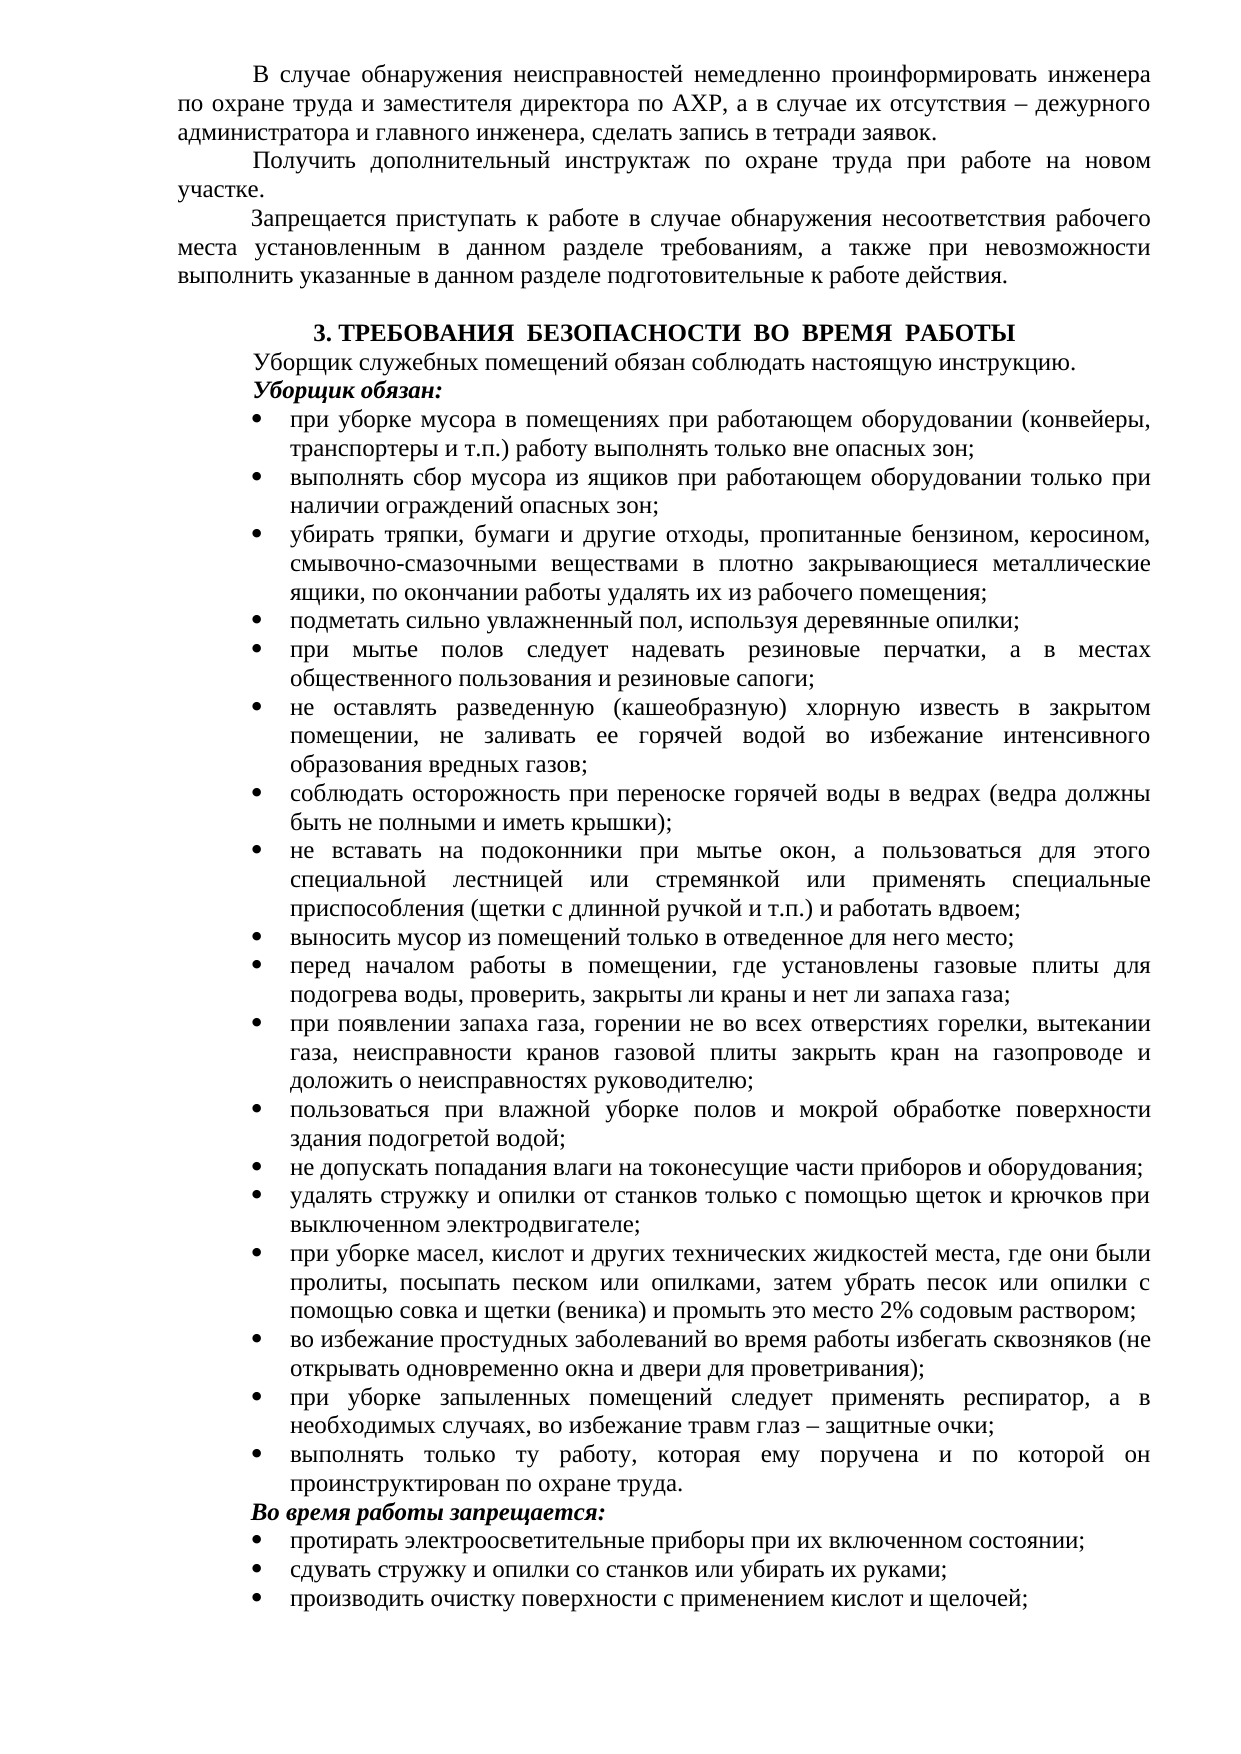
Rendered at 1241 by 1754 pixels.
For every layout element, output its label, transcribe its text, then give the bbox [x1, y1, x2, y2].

text 3. ТРЕБОВАНИЯ БЕЗОПАСНОСТИ ВО ВРЕМЯ РАБОТЫ [177, 318, 1152, 347]
text Уборщик обязан: [177, 375, 1152, 404]
list сдувать стружку и опилки со станков или убирать их руками; [252, 1554, 1152, 1583]
list при уборке мусора в помещениях при работающем оборудовании (конвейеры, транспортеры и т.п.) работу выполнять только вне опасных зон; [252, 404, 1152, 462]
list выносить мусор из помещений только в отведенное для него место; [252, 922, 1152, 950]
text Во время работы запрещается: [177, 1497, 1152, 1525]
list удалять стружку и опилки от станков только с помощью щеток и крючков при выключенном электродвигателе; [252, 1180, 1152, 1238]
text Запрещается приступать к работе в случае обнаружения несоответствия рабочего места установленным в данном разделе требованиям, а также при невозможности выполнить указанные в данном разделе подготовительные к работе действия. [177, 203, 1152, 289]
list выполнять только ту работу, которая ему поручена и по которой он проинструктирован по охране труда. [252, 1439, 1152, 1497]
list протирать электроосветительные приборы при их включенном состоянии; [252, 1525, 1152, 1554]
list во избежание простудных заболеваний во время работы избегать сквозняков (не открывать одновременно окна и двери для проветривания); [252, 1324, 1152, 1382]
list не вставать на подоконники при мытье окон, а пользоваться для этого специальной лестницей или стремянкой или применять специальные приспособления (щетки с длинной ручкой и т.п.) и работать вдвоем; [252, 835, 1152, 922]
list перед началом работы в помещении, где установлены газовые плиты для подогрева воды, проверить, закрыты ли краны и нет ли запаха газа; [252, 950, 1152, 1008]
list при мытье полов следует надевать резиновые перчатки, а в местах общественного пользования и резиновые сапоги; [252, 634, 1152, 692]
list убирать тряпки, бумаги и другие отходы, пропитанные бензином, керосином, смывочно-смазочными веществами в плотно закрывающиеся металлические ящики, по окончании работы удалять их из рабочего помещения; [252, 519, 1152, 605]
text Уборщик служебных помещений обязан соблюдать настоящую инструкцию. [177, 347, 1152, 375]
text Получить дополнительный инструктаж по охране труда при работе на новом участке. [177, 145, 1152, 203]
list производить очистку поверхности с применением кислот и щелочей; [252, 1583, 1152, 1612]
list не оставлять разведенную (кашеобразную) хлорную известь в закрытом помещении, не заливать ее горячей водой во избежание интенсивного образования вредных газов; [252, 692, 1152, 778]
list при уборке запыленных помещений следует применять респиратор, а в необходимых случаях, во избежание травм глаз – защитные очки; [252, 1382, 1152, 1439]
list при уборке масел, кислот и других технических жидкостей места, где они были пролиты, посыпать песком или опилками, затем убрать песок или опилки с помощью совка и щетки (веника) и промыть это место 2% содовым раствором; [252, 1238, 1152, 1324]
list не допускать попадания влаги на токонесущие части приборов и оборудования; [252, 1152, 1152, 1180]
text В случае обнаружения неисправностей немедленно проинформировать инженера по охране труда и заместителя директора по АХР, а в случае их отсутствия – дежурного администратора и главного инженера, сделать запись в тетради заявок. [177, 59, 1152, 145]
list при появлении запаха газа, горении не во всех отверстиях горелки, вытекании газа, неисправности кранов газовой плиты закрыть кран на газопроводе и доложить о неисправностях руководителю; [252, 1008, 1152, 1094]
list выполнять сбор мусора из ящиков при работающем оборудовании только при наличии ограждений опасных зон; [252, 462, 1152, 519]
list соблюдать осторожность при переноске горячей воды в ведрах (ведра должны быть не полными и иметь крышки); [252, 778, 1152, 835]
list пользоваться при влажной уборке полов и мокрой обработке поверхности здания подогретой водой; [252, 1094, 1152, 1152]
list подметать сильно увлажненный пол, используя деревянные опилки; [252, 605, 1152, 634]
